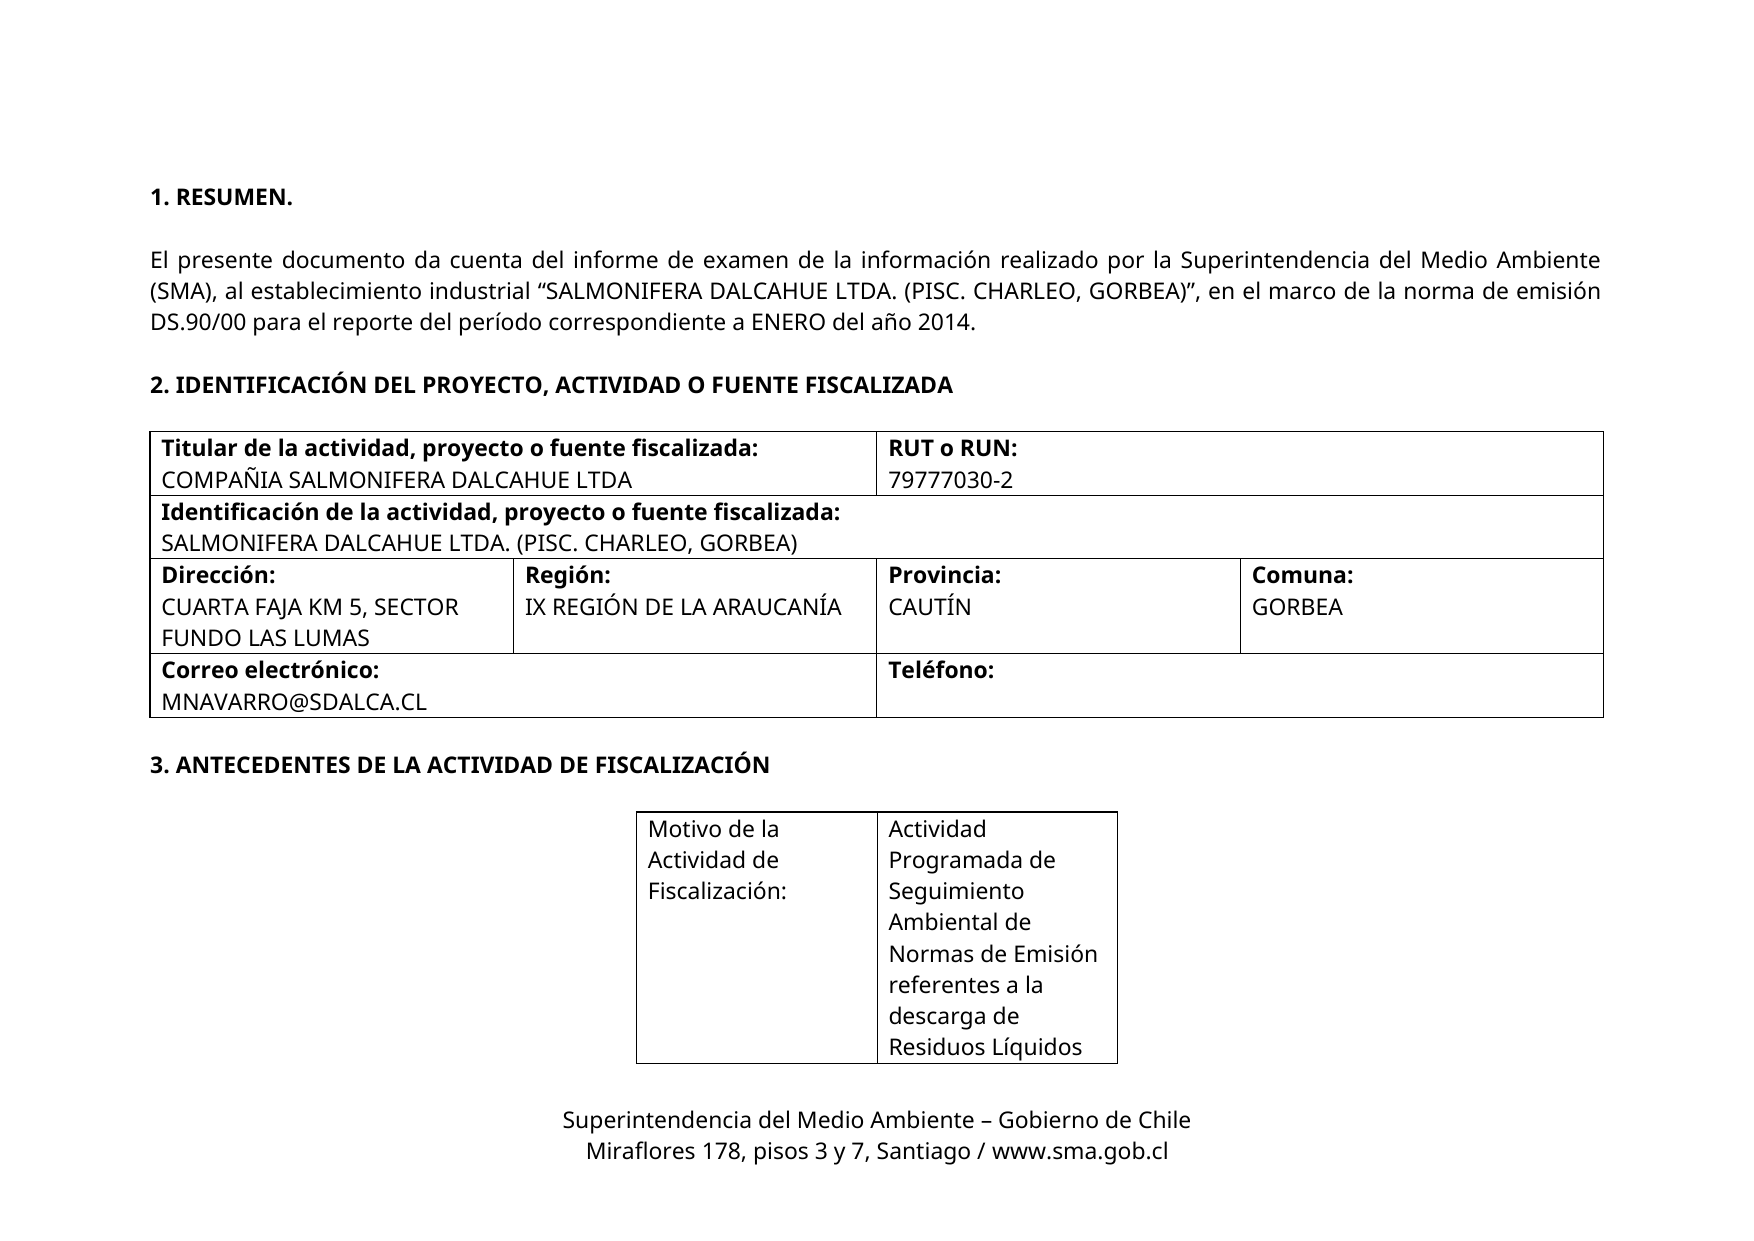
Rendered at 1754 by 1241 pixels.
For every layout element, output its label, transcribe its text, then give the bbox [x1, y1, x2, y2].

table_cell Región: IX REGIÓN DE LA ARAUCANÍA [514, 559, 876, 653]
text El presente documento da cuenta del informe de examen de la información realizado por la Superintendencia del Medio Ambiente (SMA), al establecimiento industrial “SALMONIFERA DALCAHUE LTDA. (PISC. CHARLEO, GORBEA)”, en el marco de la norma de emisión DS.90/00 para el reporte del período correspondiente a ENERO del año 2014. [150, 212, 1604, 337]
table_header Titular de la actividad, proyecto o fuente fiscalizada: COMPAÑIA SALMONIFERA DALCAHUE LTDA [151, 432, 876, 495]
table_cell Comuna: GORBEA [1241, 559, 1603, 653]
text 1. RESUMEN. [150, 150, 1604, 212]
table_cell Provincia: CAUTÍN [877, 559, 1240, 653]
text 2. IDENTIFICACIÓN DEL PROYECTO, ACTIVIDAD O FUENTE FISCALIZADA [150, 337, 1604, 400]
table_cell Dirección: CUARTA FAJA KM 5, SECTOR FUNDO LAS LUMAS [151, 559, 513, 653]
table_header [878, 813, 1117, 1062]
table_cell Identificación de la actividad, proyecto o fuente fiscalizada: SALMONIFERA DALCAHUE LTDA. (PISC. CHARLEO, GORBEA) [151, 496, 1603, 558]
table_cell Teléfono: [877, 654, 1603, 717]
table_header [637, 813, 877, 1062]
text 3. ANTECEDENTES DE LA ACTIVIDAD DE FISCALIZACIÓN [150, 718, 1604, 780]
table_header RUT o RUN: 79777030-2 [877, 432, 1603, 495]
table_cell Correo electrónico: MNAVARRO@SDALCA.CL [151, 654, 876, 717]
